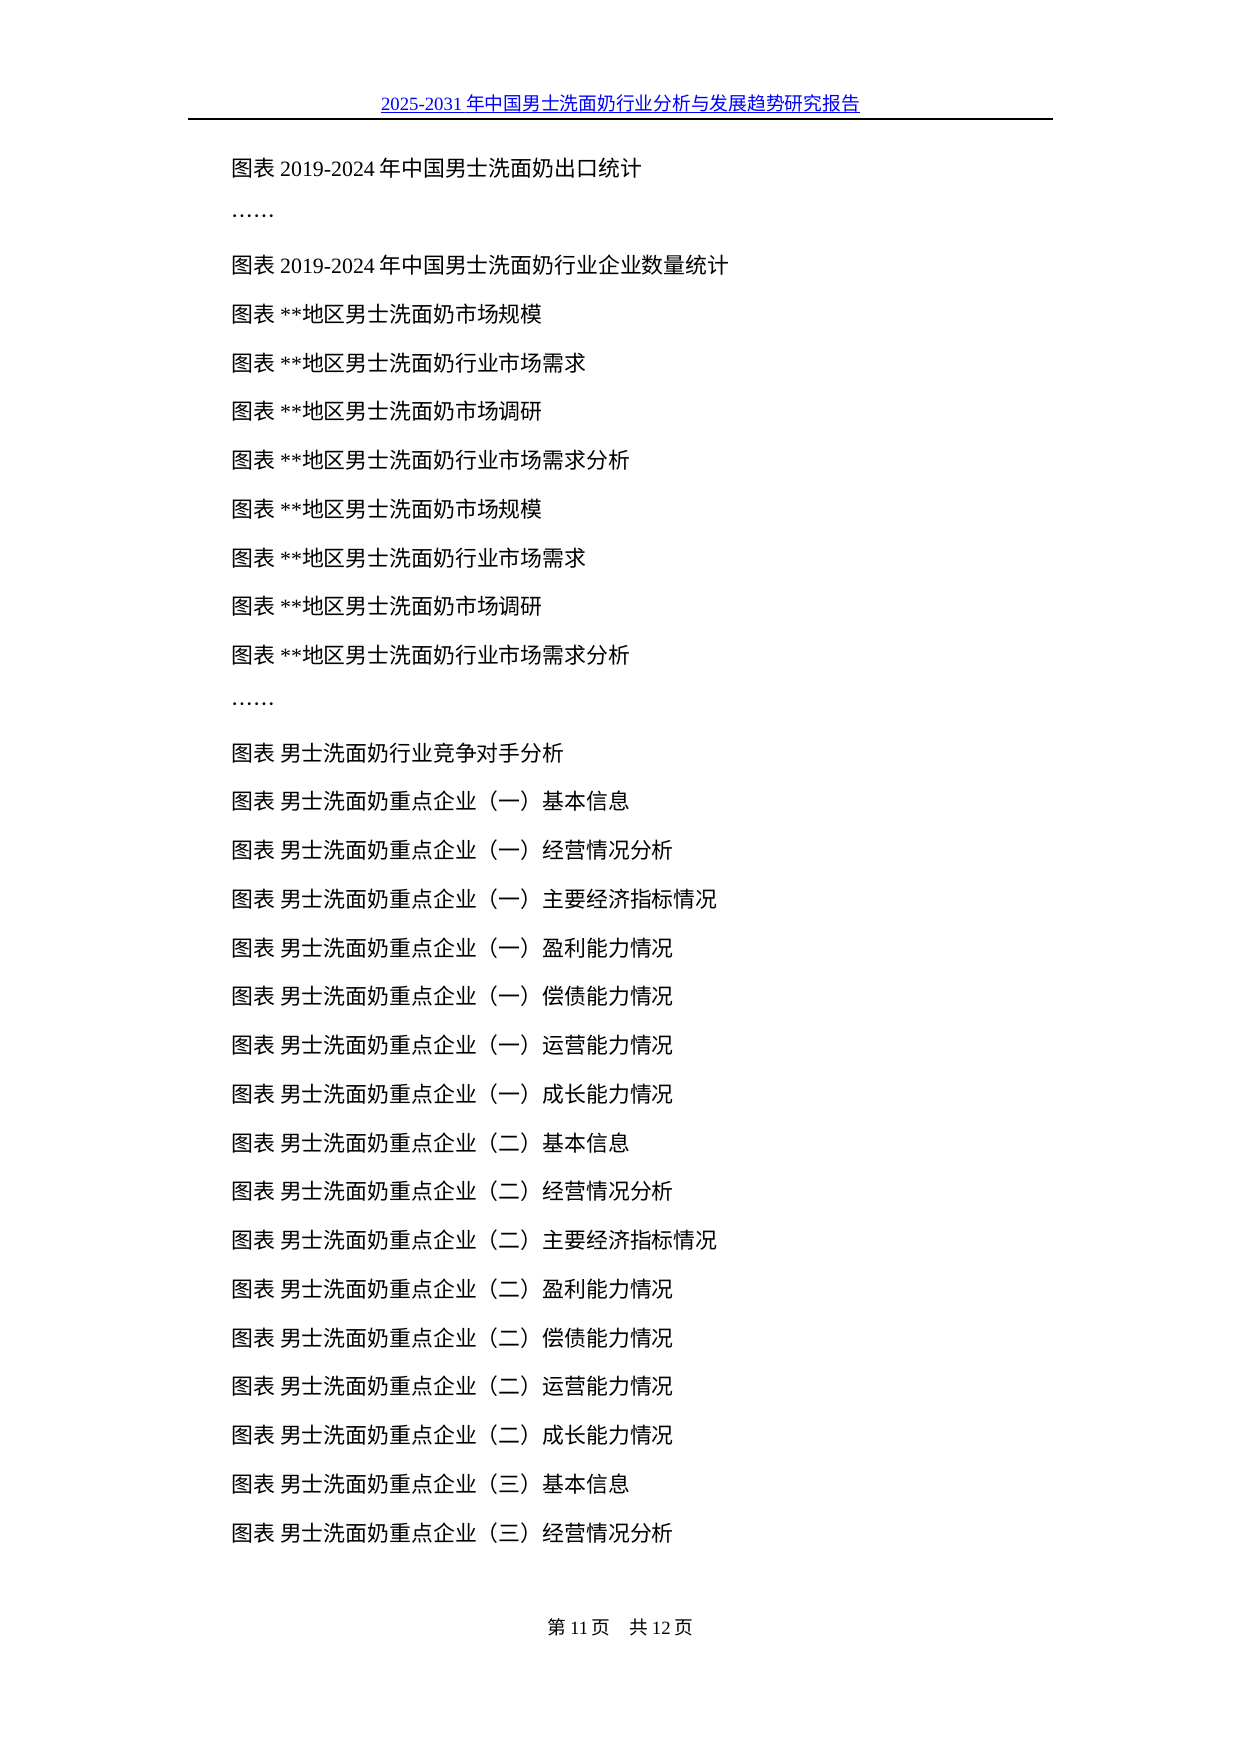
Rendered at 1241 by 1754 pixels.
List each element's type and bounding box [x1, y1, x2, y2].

text [187, 150, 1053, 1548]
